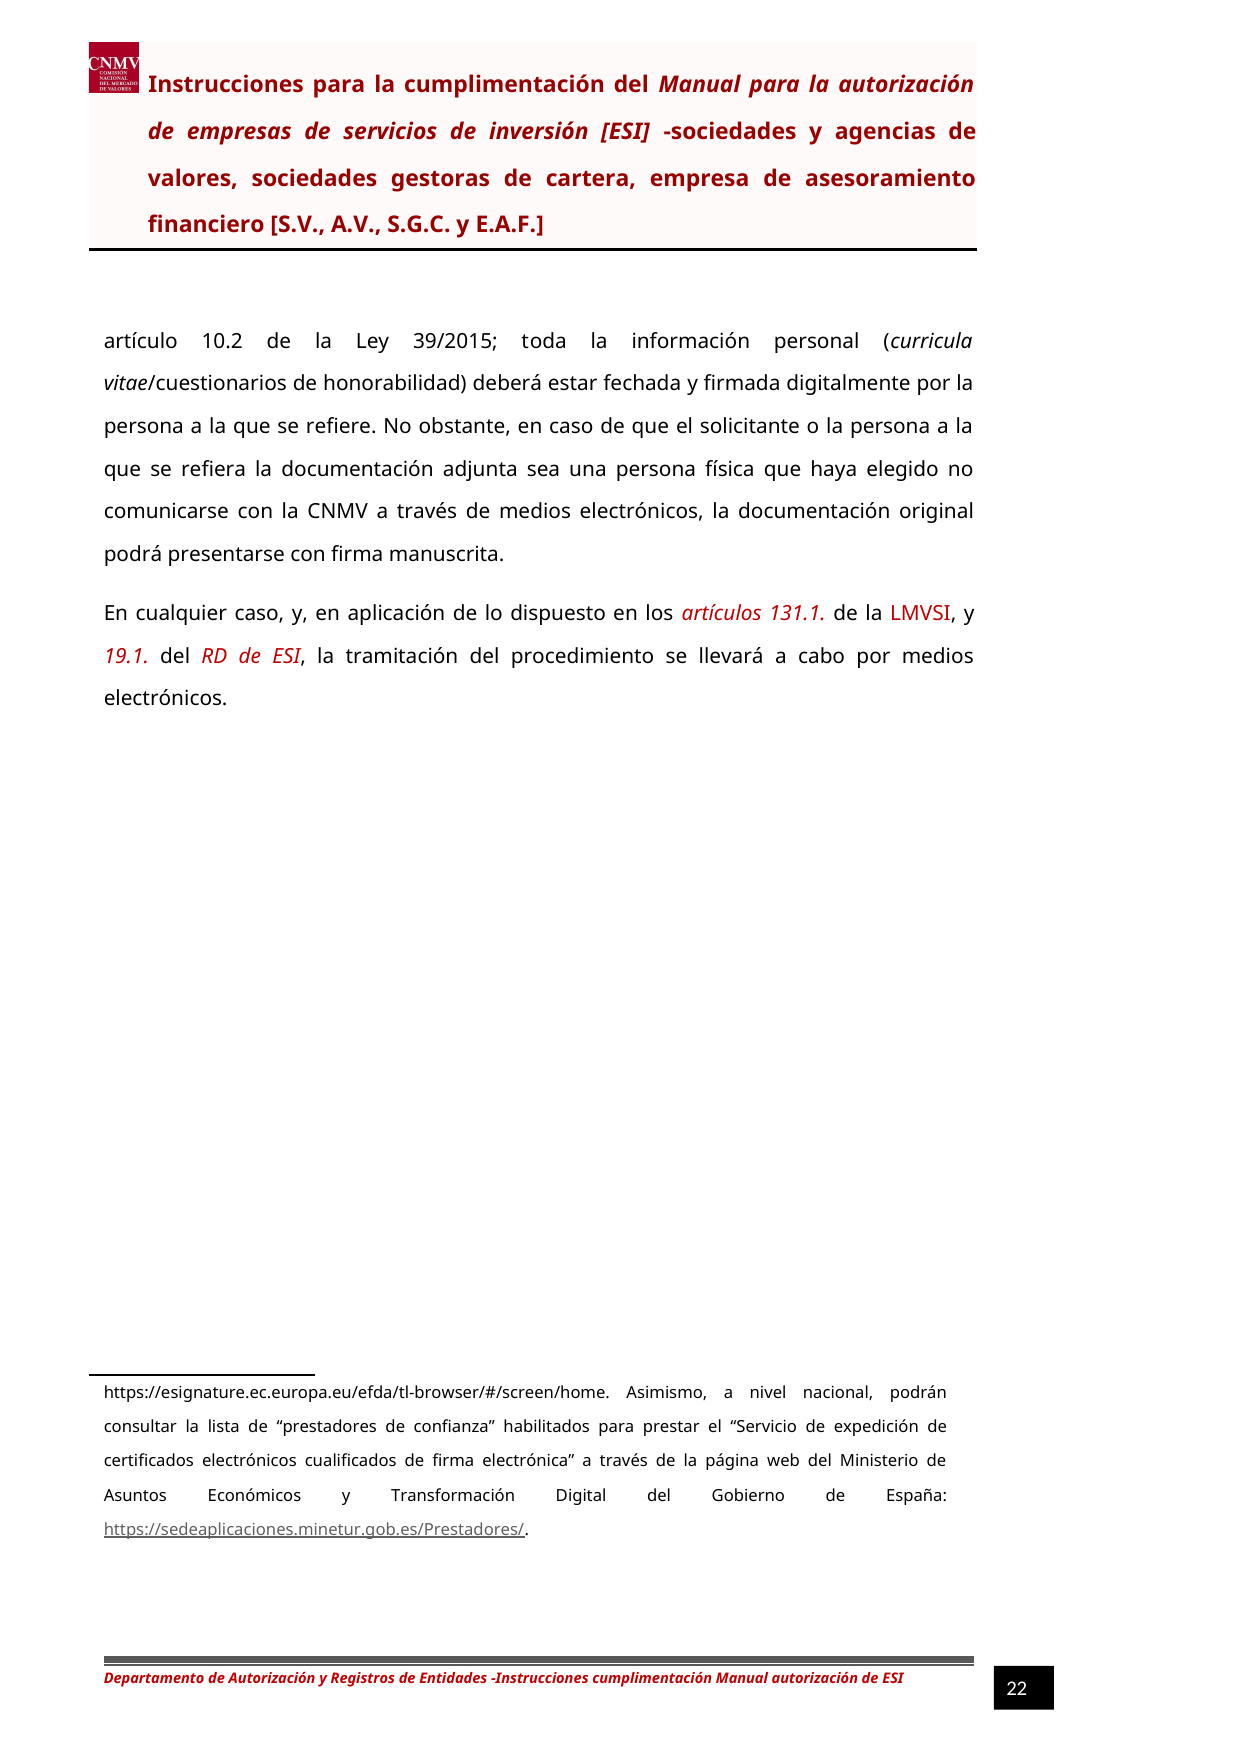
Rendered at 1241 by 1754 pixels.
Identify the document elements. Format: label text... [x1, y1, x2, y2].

text En cualquier caso, y, en aplicación de lo dispuesto en los artículos 131.1. de la LMVSI, y 19.1. del RD de ESI, la tramitación del procedimiento se llevará a cabo por medios electrónicos. [103, 598, 974, 712]
text Los distintos capítulos del Manual y documentos adjuntos deben presentarse firmados digitalmente por el solicitante en cualquiera de las de las maneras previstas en el artículo 10.2 de la Ley 39/2015; toda la información personal (curricula vitae/cuestionarios de honorabilidad) deberá estar fechada y firmada digitalmente por la persona a la que se refiere. No obstante, en caso de que el solicitante o la persona a la que se refiera la documentación adjunta sea una persona física que haya elegido no comunicarse con la CNMV a través de medios electrónicos, la documentación original podrá presentarse con firma manuscrita. [103, 326, 974, 567]
